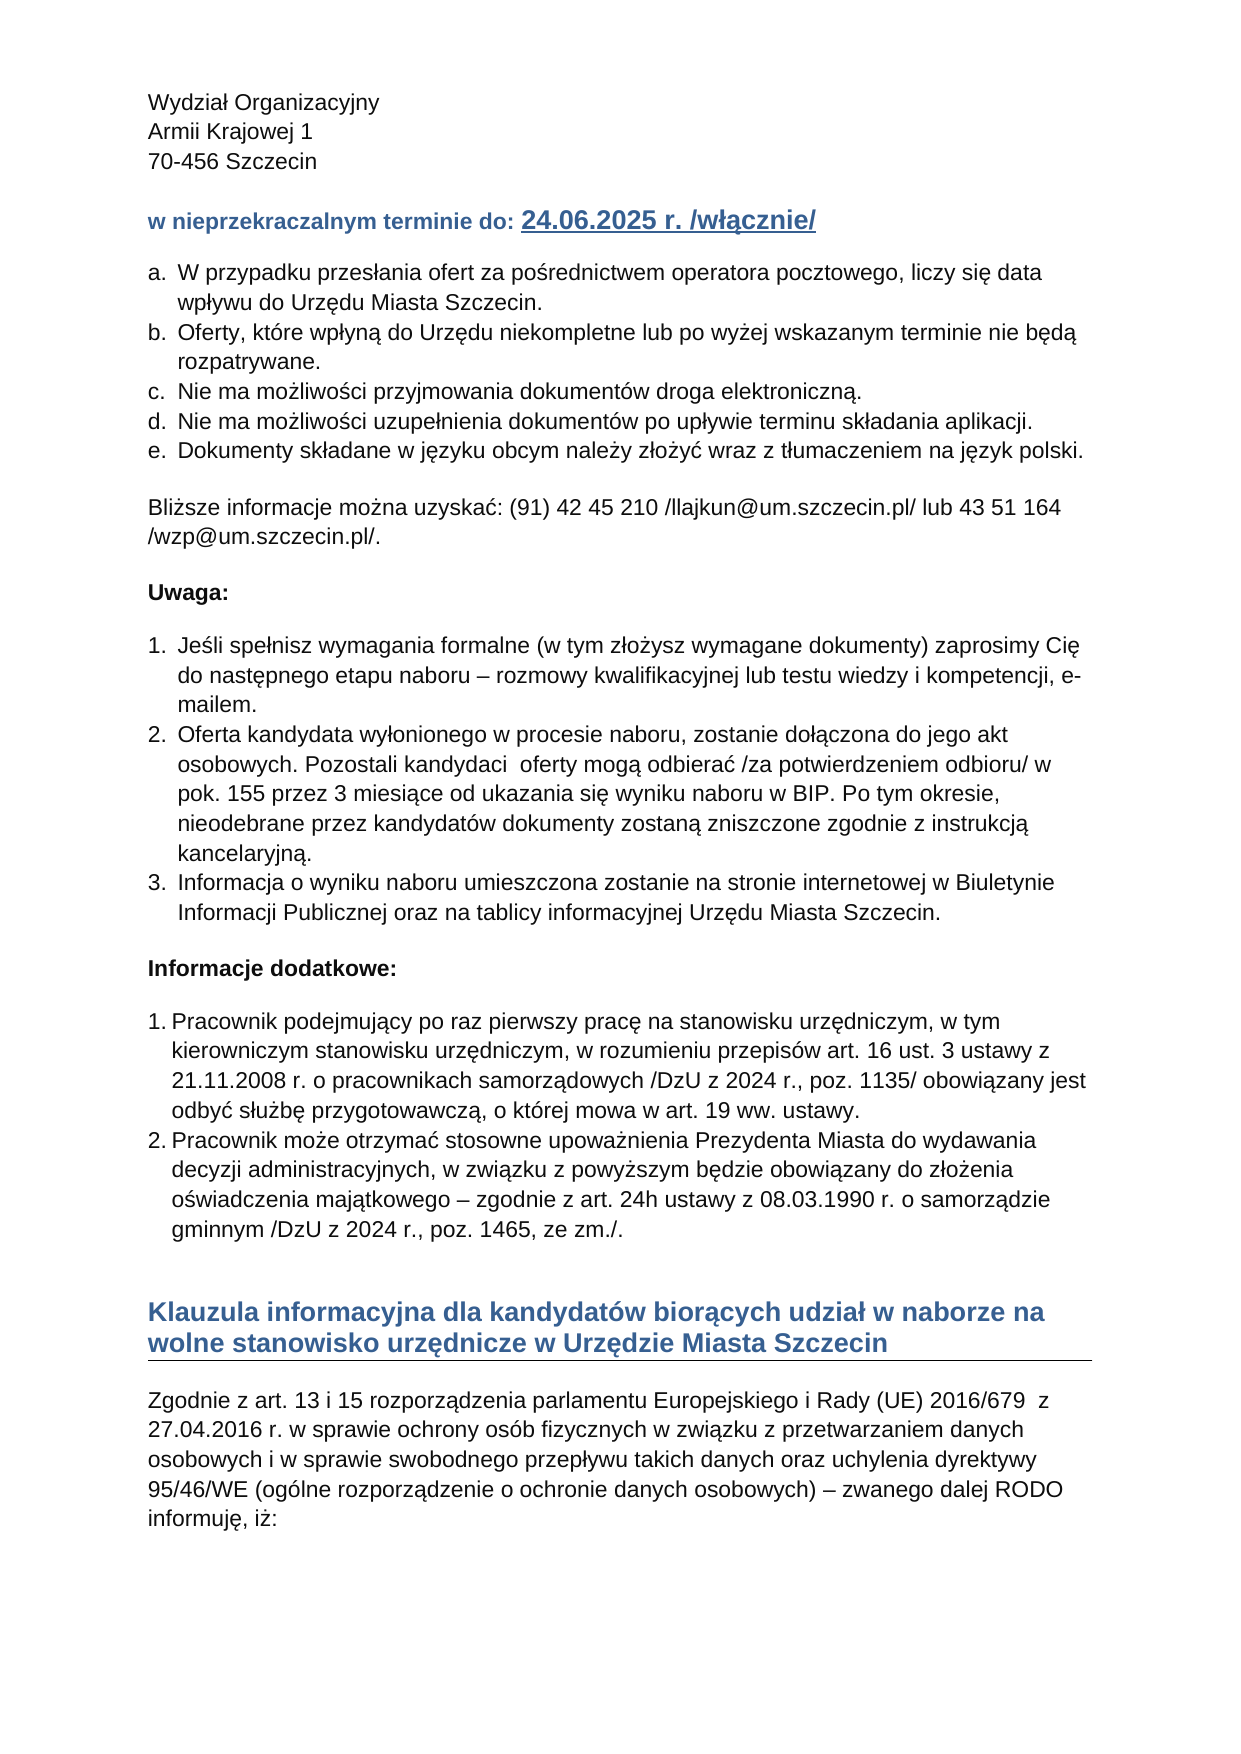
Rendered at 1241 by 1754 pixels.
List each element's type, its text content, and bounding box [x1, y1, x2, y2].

list Pracownik może otrzymać stosowne upoważnienia Prezydenta Miasta do wydawania decyzji administracyjnych, w związku z powyższym będzie obowiązany do złożenia oświadczenia majątkowego – zgodnie z art. 24h ustawy z 08.03.1990 r. o samorządzie gminnym /DzU z 2024 r., poz. 1465, ze zm./. [148, 1127, 1092, 1242]
list Pracownik podejmujący po raz pierwszy pracę na stanowisku urzędniczym, w tym kierowniczym stanowisku urzędniczym, w rozumieniu przepisów art. 16 ust. 3 ustawy z 21.11.2008 r. o pracownikach samorządowych /DzU z 2024 r., poz. 1135/ obowiązany jest odbyć służbę przygotowawczą, o której mowa w art. 19 ww. ustawy. [148, 1008, 1092, 1123]
text Klauzula informacyjna dla kandydatów biorących udział w naborze na wolne stanowisko urzędnicze w Urzędzie Miasta Szczecin [148, 1296, 1092, 1360]
list Oferta kandydata wyłonionego w procesie naboru, zostanie dołączona do jego akt osobowych. Pozostali kandydaci oferty mogą odbierać /za potwierdzeniem odbioru/ w pok. 155 przez 3 miesiące od ukazania się wyniku naboru w BIP. Po tym okresie, nieodebrane przez kandydatów dokumenty zostaną zniszczone zgodnie z instrukcją kancelaryjną. [148, 721, 1092, 866]
list Nie ma możliwości uzupełnienia dokumentów po upływie terminu składania aplikacji. [148, 408, 1092, 434]
text 70-456 Szczecin [148, 148, 1092, 174]
text Armii Krajowej 1 [148, 118, 1092, 145]
list W przypadku przesłania ofert za pośrednictwem operatora pocztowego, liczy się data wpływu do Urzędu Miasta Szczecin. [148, 259, 1092, 315]
text Bliższe informacje można uzyskać: (91) 42 45 210 /llajkun@um.szczecin.pl/ lub 43 51 164 /wzp@um.szczecin.pl/. [148, 493, 1092, 549]
list Nie ma możliwości przyjmowania dokumentów droga elektroniczną. [148, 378, 1092, 404]
text Informacje dodatkowe: [148, 955, 1092, 981]
list Dokumenty składane w języku obcym należy złożyć wraz z tłumaczeniem na język polski. [148, 437, 1092, 464]
text Uwaga: [148, 579, 1092, 606]
list Oferty, które wpłyną do Urzędu niekompletne lub po wyżej wskazanym terminie nie będą rozpatrywane. [148, 319, 1092, 375]
text Zgodnie z art. 13 i 15 rozporządzenia parlamentu Europejskiego i Rady (UE) 2016/679 z 27.04.2016 r. w sprawie ochrony osób fizycznych w związku z przetwarzaniem danych osobowych i w sprawie swobodnego przepływu takich danych oraz uchylenia dyrektywy 95/46/WE (ogólne rozporządzenie o ochronie danych osobowych) – zwanego dalej RODO informuję, iż: [148, 1387, 1092, 1532]
text w nieprzekraczalnym terminie do: 24.06.2025 r. /włącznie/ [148, 204, 1092, 235]
subtitle Wydział Organizacyjny [148, 89, 1092, 115]
list Informacja o wyniku naboru umieszczona zostanie na stronie internetowej w Biuletynie Informacji Publicznej oraz na tablicy informacyjnej Urzędu Miasta Szczecin. [148, 869, 1092, 925]
list Jeśli spełnisz wymagania formalne (w tym złożysz wymagane dokumenty) zaprosimy Cię do następnego etapu naboru – rozmowy kwalifikacyjnej lub testu wiedzy i kompetencji, e-mailem. [148, 632, 1092, 718]
